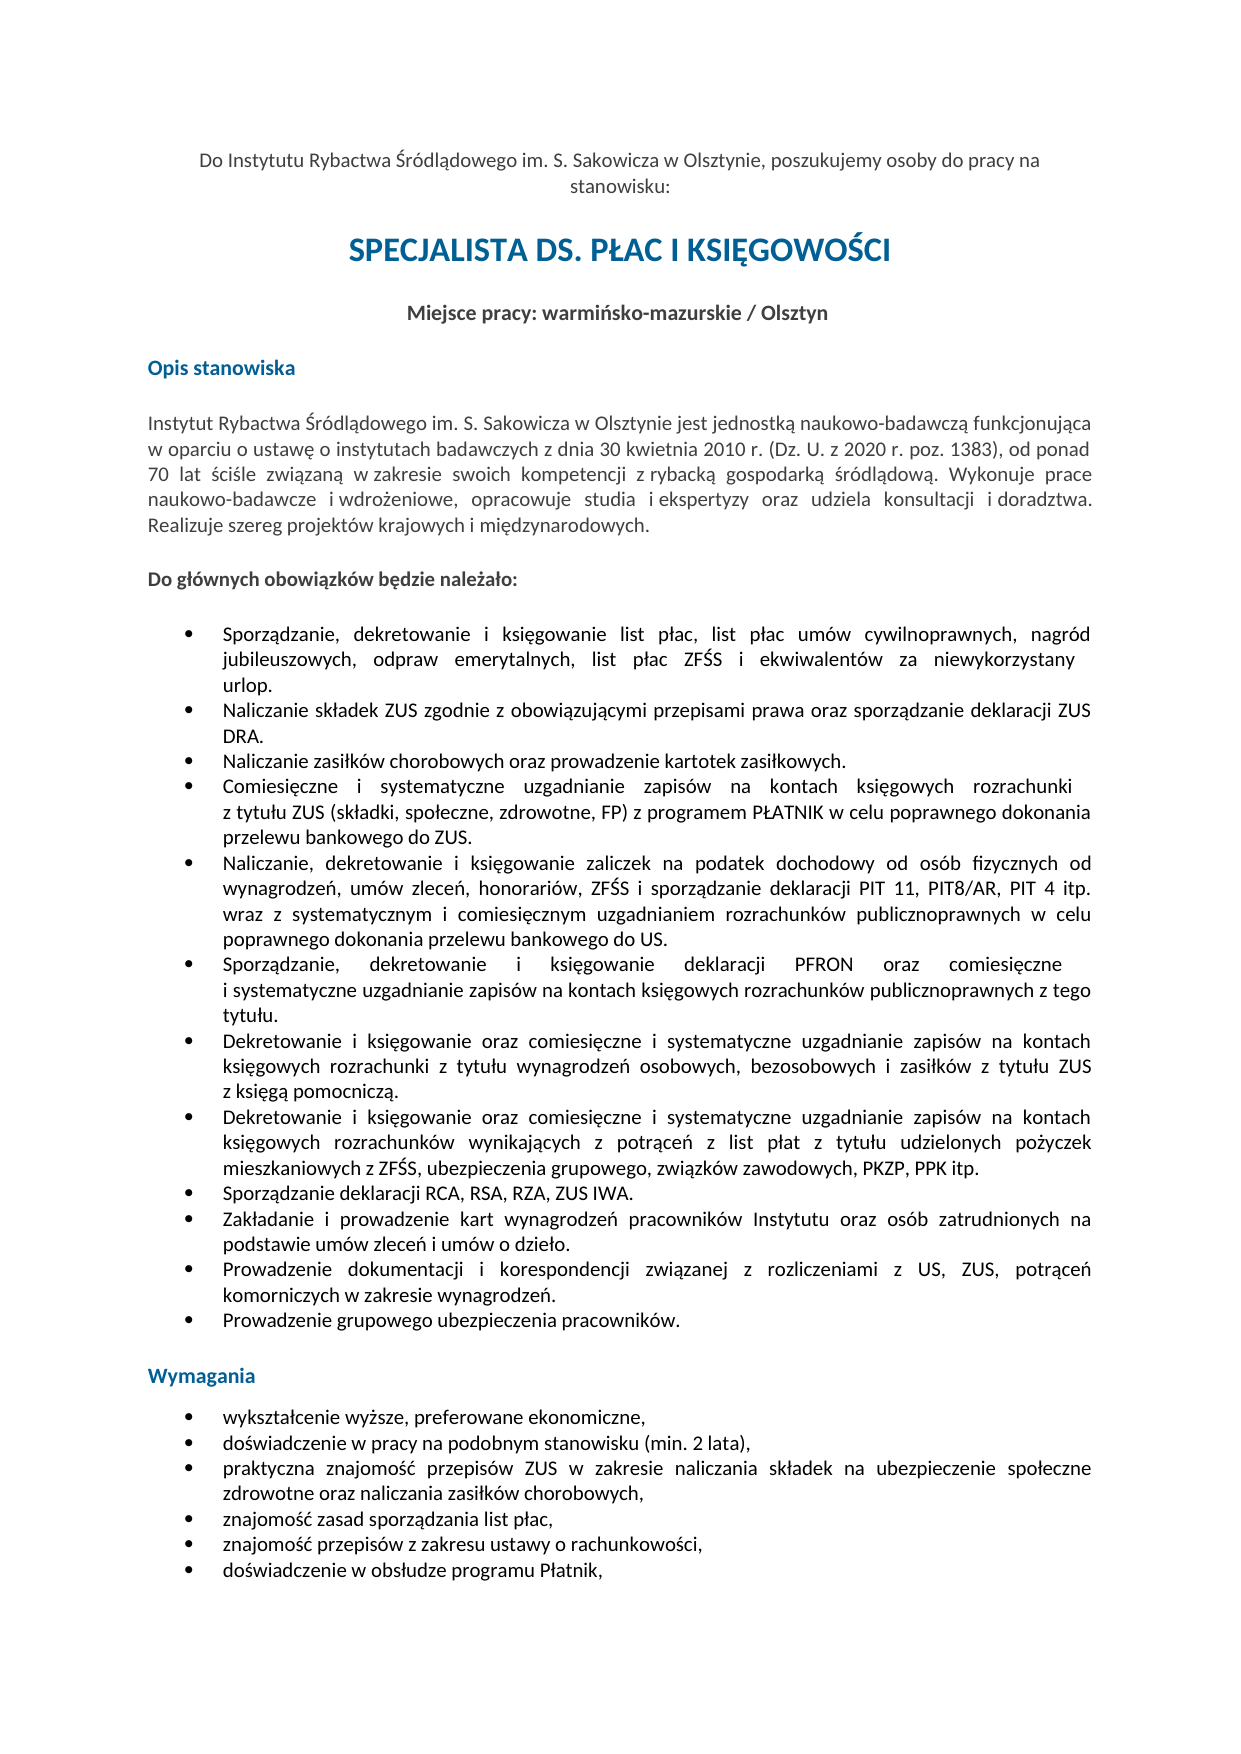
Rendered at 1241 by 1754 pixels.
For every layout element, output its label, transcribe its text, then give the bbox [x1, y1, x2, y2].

text Instytut Rybactwa Śródlądowego im. S. Sakowicza w Olsztynie jest jednostką naukowo-badawczą funkcjonująca w oparciu o ustawę o instytutach badawczych z dnia 30 kwietnia 2010 r. (Dz. U. z 2020 r. poz. 1383), od ponad 70 lat ściśle związaną w zakresie swoich kompetencji z rybacką gospodarką śródlądową. Wykonuje prace naukowo-badawcze i wdrożeniowe, opracowuje studia i ekspertyzy oraz udziela konsultacji i doradztwa. Realizuje szereg projektów krajowych i międzynarodowych. [148, 410, 1093, 537]
list Prowadzenie grupowego ubezpieczenia pracowników. [185, 1307, 1093, 1333]
list Comiesięczne i systematyczne uzgadnianie zapisów na kontach księgowych rozrachunki z tytułu ZUS (składki, społeczne, zdrowotne, FP) z programem PŁATNIK w celu poprawnego dokonania przelewu bankowego do ZUS. [185, 774, 1093, 850]
list Prowadzenie dokumentacji i korespondencji związanej z rozliczeniami z US, ZUS, potrąceń komorniczych w zakresie wynagrodzeń. [185, 1257, 1093, 1307]
list Naliczanie składek ZUS zgodnie z obowiązującymi przepisami prawa oraz sporządzanie deklaracji ZUS DRA. [185, 697, 1093, 748]
list znajomość zasad sporządzania list płac, [185, 1506, 1093, 1531]
list Naliczanie, dekretowanie i księgowanie zaliczek na podatek dochodowy od osób fizycznych od wynagrodzeń, umów zleceń, honorariów, ZFŚS i sporządzanie deklaracji PIT 11, PIT8/AR, PIT 4 itp. wraz z systematycznym i comiesięcznym uzgadnianiem rozrachunków publicznoprawnych w celu poprawnego dokonania przelewu bankowego do US. [185, 850, 1093, 952]
list Dekretowanie i księgowanie oraz comiesięczne i systematyczne uzgadnianie zapisów na kontach księgowych rozrachunki z tytułu wynagrodzeń osobowych, bezosobowych i zasiłków z tytułu ZUS z księgą pomocniczą. [185, 1028, 1093, 1104]
text Miejsce pracy: warmińsko-mazurskie / Olsztyn [148, 299, 1093, 325]
text Wymagania [148, 1362, 1093, 1389]
list Zakładanie i prowadzenie kart wynagrodzeń pracowników Instytutu oraz osób zatrudnionych na podstawie umów zleceń i umów o dzieło. [185, 1206, 1093, 1257]
list praktyczna znajomość przepisów ZUS w zakresie naliczania składek na ubezpieczenie społeczne zdrowotne oraz naliczania zasiłków chorobowych, [185, 1455, 1093, 1506]
list doświadczenie w pracy na podobnym stanowisku (min. 2 lata), [185, 1430, 1093, 1455]
list Sporządzanie, dekretowanie i księgowanie deklaracji PFRON oraz comiesięczne i systematyczne uzgadnianie zapisów na kontach księgowych rozrachunków publicznoprawnych z tego tytułu. [185, 952, 1093, 1028]
text SPECJALISTA DS. PŁAC I KSIĘGOWOŚCI [148, 228, 1093, 269]
text Opis stanowiska [148, 354, 1093, 381]
list Dekretowanie i księgowanie oraz comiesięczne i systematyczne uzgadnianie zapisów na kontach księgowych rozrachunków wynikających z potrąceń z list płat z tytułu udzielonych pożyczek mieszkaniowych z ZFŚS, ubezpieczenia grupowego, związków zawodowych, PKZP, PPK itp. [185, 1104, 1093, 1180]
list wykształcenie wyższe, preferowane ekonomiczne, [185, 1404, 1093, 1430]
text Do Instytutu Rybactwa Śródlądowego im. S. Sakowicza w Olsztynie, poszukujemy osoby do pracy na stanowisku: [148, 148, 1093, 198]
list Naliczanie zasiłków chorobowych oraz prowadzenie kartotek zasiłkowych. [185, 748, 1093, 774]
list Sporządzanie deklaracji RCA, RSA, RZA, ZUS IWA. [185, 1180, 1093, 1206]
list doświadczenie w obsłudze programu Płatnik, [185, 1557, 1093, 1582]
text Do głównych obowiązków będzie należało: [148, 567, 1093, 592]
list Sporządzanie, dekretowanie i księgowanie list płac, list płac umów cywilnoprawnych, nagród jubileuszowych, odpraw emerytalnych, list płac ZFŚS i ekwiwalentów za niewykorzystany urlop. [185, 621, 1093, 697]
list znajomość przepisów z zakresu ustawy o rachunkowości, [185, 1531, 1093, 1557]
